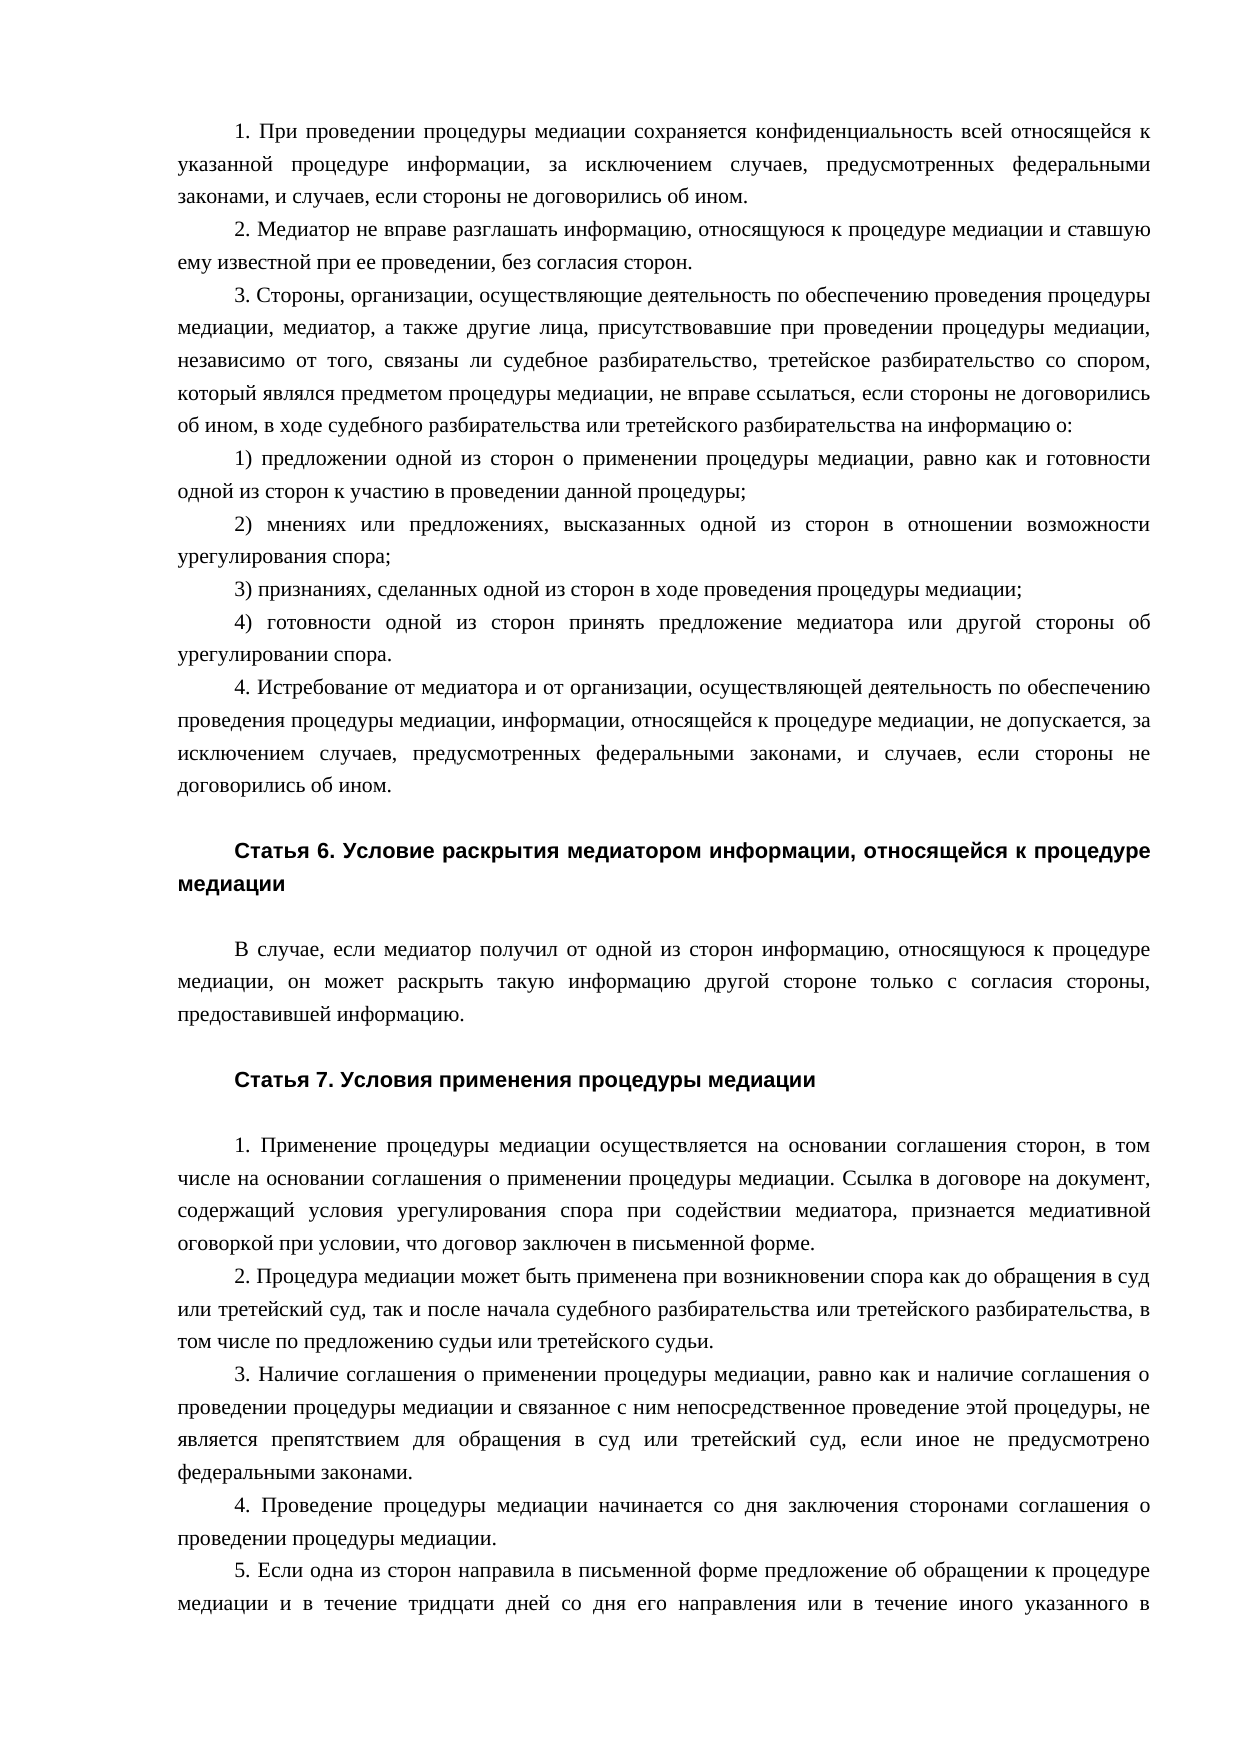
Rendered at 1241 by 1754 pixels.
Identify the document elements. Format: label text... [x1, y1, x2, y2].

text 4) готовности одной из сторон принять предложение медиатора или другой стороны об урегулировании спора. [177, 609, 1152, 667]
text 1. Применение процедуры медиации осуществляется на основании соглашения сторон, в том числе на основании соглашения о применении процедуры медиации. Ссылка в договоре на документ, содержащий условия урегулирования спора при содействии медиатора, признается медиативной оговоркой при условии, что договор заключен в письменной форме. [177, 1132, 1152, 1255]
text 4. Истребование от медиатора и от организации, осуществляющей деятельность по обеспечению проведения процедуры медиации, информации, относящейся к процедуре медиации, не допускается, за исключением случаев, предусмотренных федеральными законами, и случаев, если стороны не договорились об ином. [177, 674, 1152, 797]
text 2. Медиатор не вправе разглашать информацию, относящуюся к процедуре медиации и ставшую ему известной при ее проведении, без согласия сторон. [177, 216, 1152, 274]
text 3. Наличие соглашения о применении процедуры медиации, равно как и наличие соглашения о проведении процедуры медиации и связанное с ним непосредственное проведение этой процедуры, не является препятствием для обращения в суд или третейский суд, если иное не предусмотрено федеральными законами. [177, 1361, 1152, 1484]
text Статья 7. Условия применения процедуры медиации [177, 1067, 1152, 1092]
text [177, 1557, 1152, 1615]
text 2. Процедура медиации может быть применена при возникновении спора как до обращения в суд или третейский суд, так и после начала судебного разбирательства или третейского разбирательства, в том числе по предложению судьи или третейского судьи. [177, 1263, 1152, 1353]
text 3. Стороны, организации, осуществляющие деятельность по обеспечению проведения процедуры медиации, медиатор, а также другие лица, присутствовавшие при проведении процедуры медиации, независимо от того, связаны ли судебное разбирательство, третейское разбирательство со спором, который являлся предметом процедуры медиации, не вправе ссылаться, если стороны не договорились об ином, в ходе судебного разбирательства или третейского разбирательства на информацию о: [177, 282, 1152, 438]
text 1) предложении одной из сторон о применении процедуры медиации, равно как и готовности одной из сторон к участию в проведении данной процедуры; [177, 445, 1152, 503]
text 3) признаниях, сделанных одной из сторон в ходе проведения процедуры медиации; [177, 576, 1152, 601]
text 1. При проведении процедуры медиации сохраняется конфиденциальность всей относящейся к указанной процедуре информации, за исключением случаев, предусмотренных федеральными законами, и случаев, если стороны не договорились об ином. [177, 118, 1152, 209]
text Статья 6. Условие раскрытия медиатором информации, относящейся к процедуре медиации [177, 838, 1152, 896]
text 4. Проведение процедуры медиации начинается со дня заключения сторонами соглашения о проведении процедуры медиации. [177, 1492, 1152, 1550]
text В случае, если медиатор получил от одной из сторон информацию, относящуюся к процедуре медиации, он может раскрыть такую информацию другой стороне только с согласия стороны, предоставившей информацию. [177, 936, 1152, 1026]
text 2) мнениях или предложениях, высказанных одной из сторон в отношении возможности урегулирования спора; [177, 511, 1152, 568]
